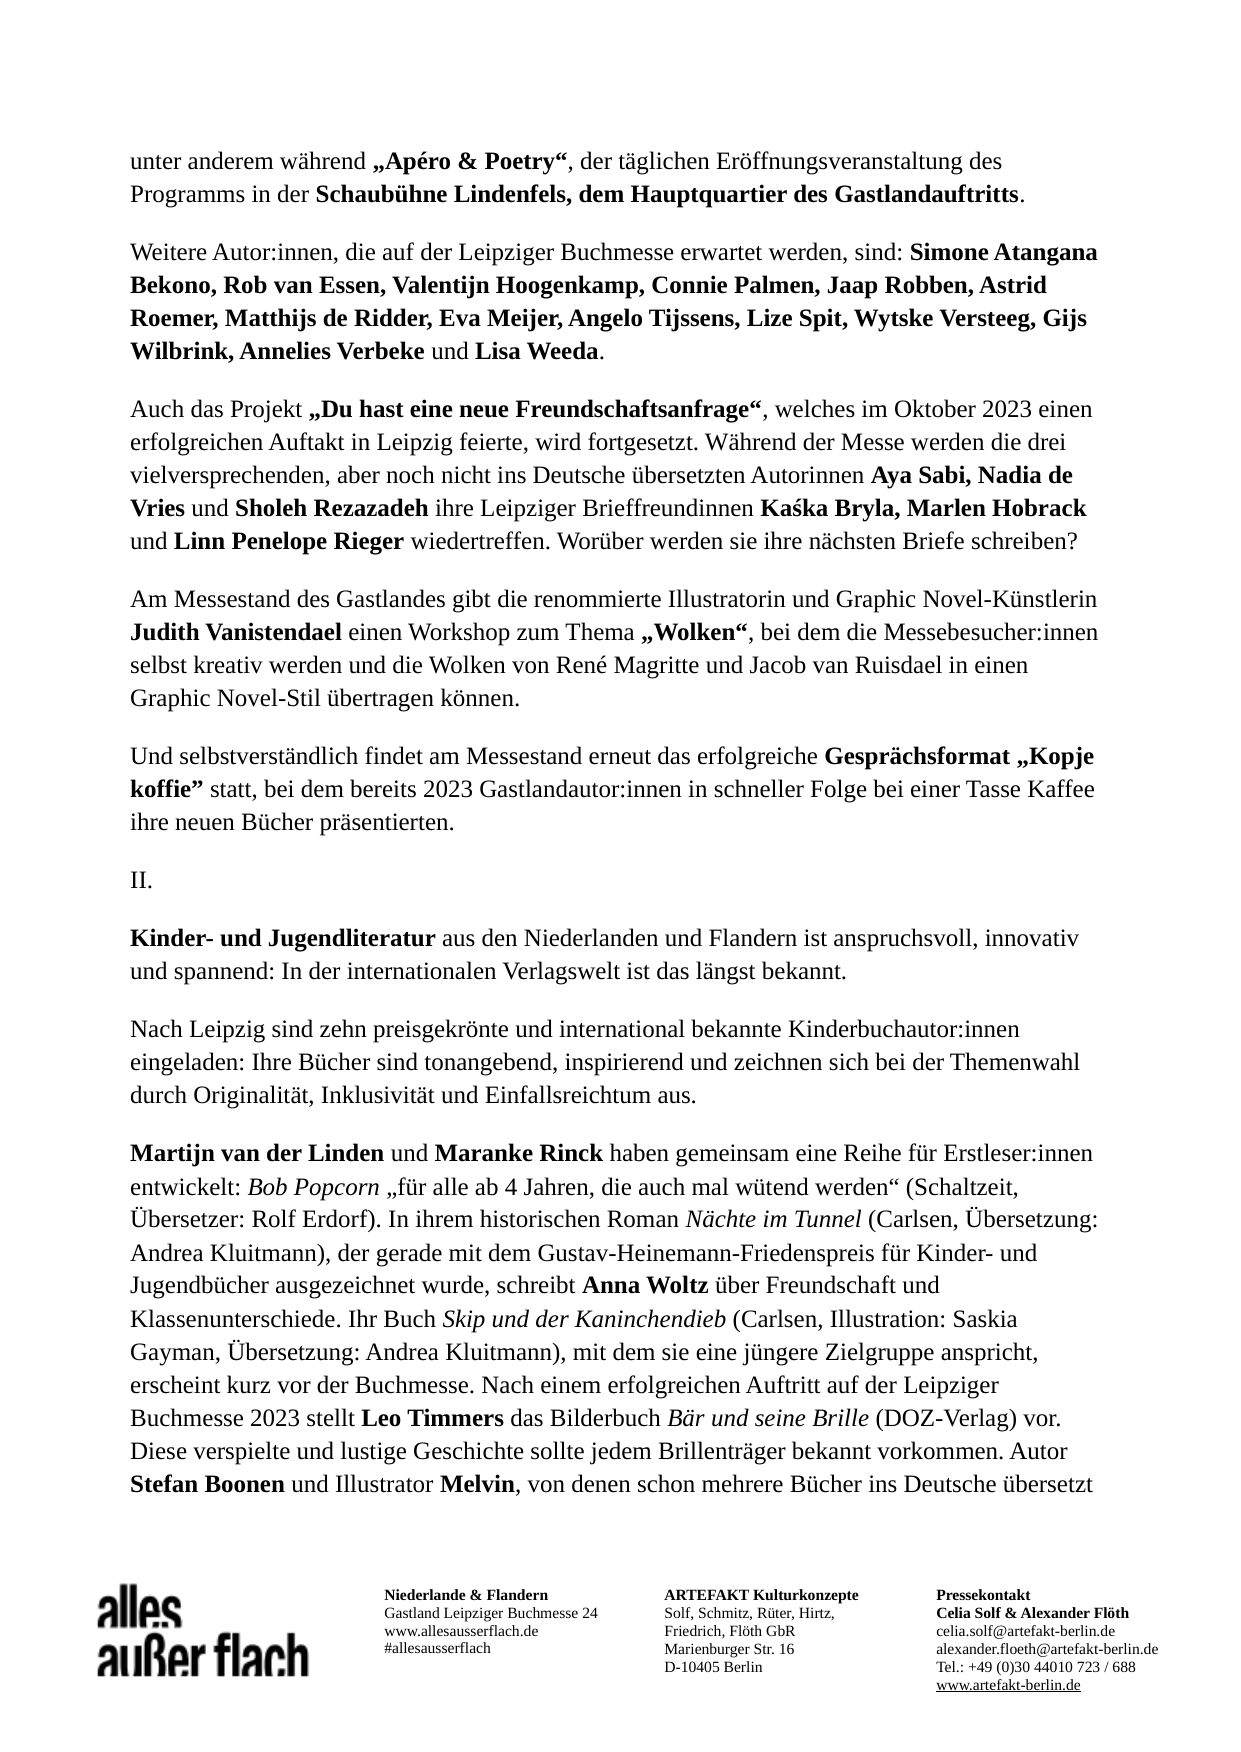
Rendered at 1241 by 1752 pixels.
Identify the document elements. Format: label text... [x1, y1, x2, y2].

text Kinder- und Jugendliteratur aus den Niederlanden und Flandern ist anspruchsvoll, innovativ und spannend: In der internationalen Verlagswelt ist das längst bekannt. [130, 923, 1110, 985]
text Nach Leipzig sind zehn preisgekrönte und international bekannte Kinderbuchautor:innen eingeladen: Ihre Bücher sind tonangebend, inspirierend und zeichnen sich bei der Themenwahl durch Originalität, Inklusivität und Einfallsreichtum aus. [130, 1014, 1110, 1109]
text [130, 146, 1110, 208]
text Und selbstverständlich findet am Messestand erneut das erfolgreiche Gesprächsformat „Kopje koffie” statt, bei dem bereits 2023 Gastlandautor:innen in schneller Folge bei einer Tasse Kaffee ihre neuen Bücher präsentierten. [130, 741, 1110, 836]
text Am Messestand des Gastlandes gibt die renommierte Illustratorin und Graphic Novel-Künstlerin Judith Vanistendael einen Workshop zum Thema „Wolken“, bei dem die Messebesucher:innen selbst kreativ werden und die Wolken von René Magritte und Jacob van Ruisdael in einen Graphic Novel-Stil übertragen können. [130, 584, 1110, 712]
text II. [130, 865, 1110, 894]
text Weitere Autor:innen, die auf der Leipziger Buchmesse erwartet werden, sind: Simone Atangana Bekono, Rob van Essen, Valentijn Hoogenkamp, Connie Palmen, Jaap Robben, Astrid Roemer, Matthijs de Ridder, Eva Meijer, Angelo Tijssens, Lize Spit, Wytske Versteeg, Gijs Wilbrink, Annelies Verbeke und Lisa Weeda. [130, 237, 1110, 365]
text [130, 1138, 1110, 1497]
text Auch das Projekt „Du hast eine neue Freundschaftsanfrage“, welches im Oktober 2023 einen erfolgreichen Auftakt in Leipzig feierte, wird fortgesetzt. Während der Messe werden die drei vielversprechenden, aber noch nicht ins Deutsche übersetzten Autorinnen Aya Sabi, Nadia de Vries und Sholeh Rezazadeh ihre Leipziger Brieffreundinnen Kaśka Bryla, Marlen Hobrack und Linn Penelope Rieger wiedertreffen. Worüber werden sie ihre nächsten Briefe schreiben? [130, 394, 1110, 555]
